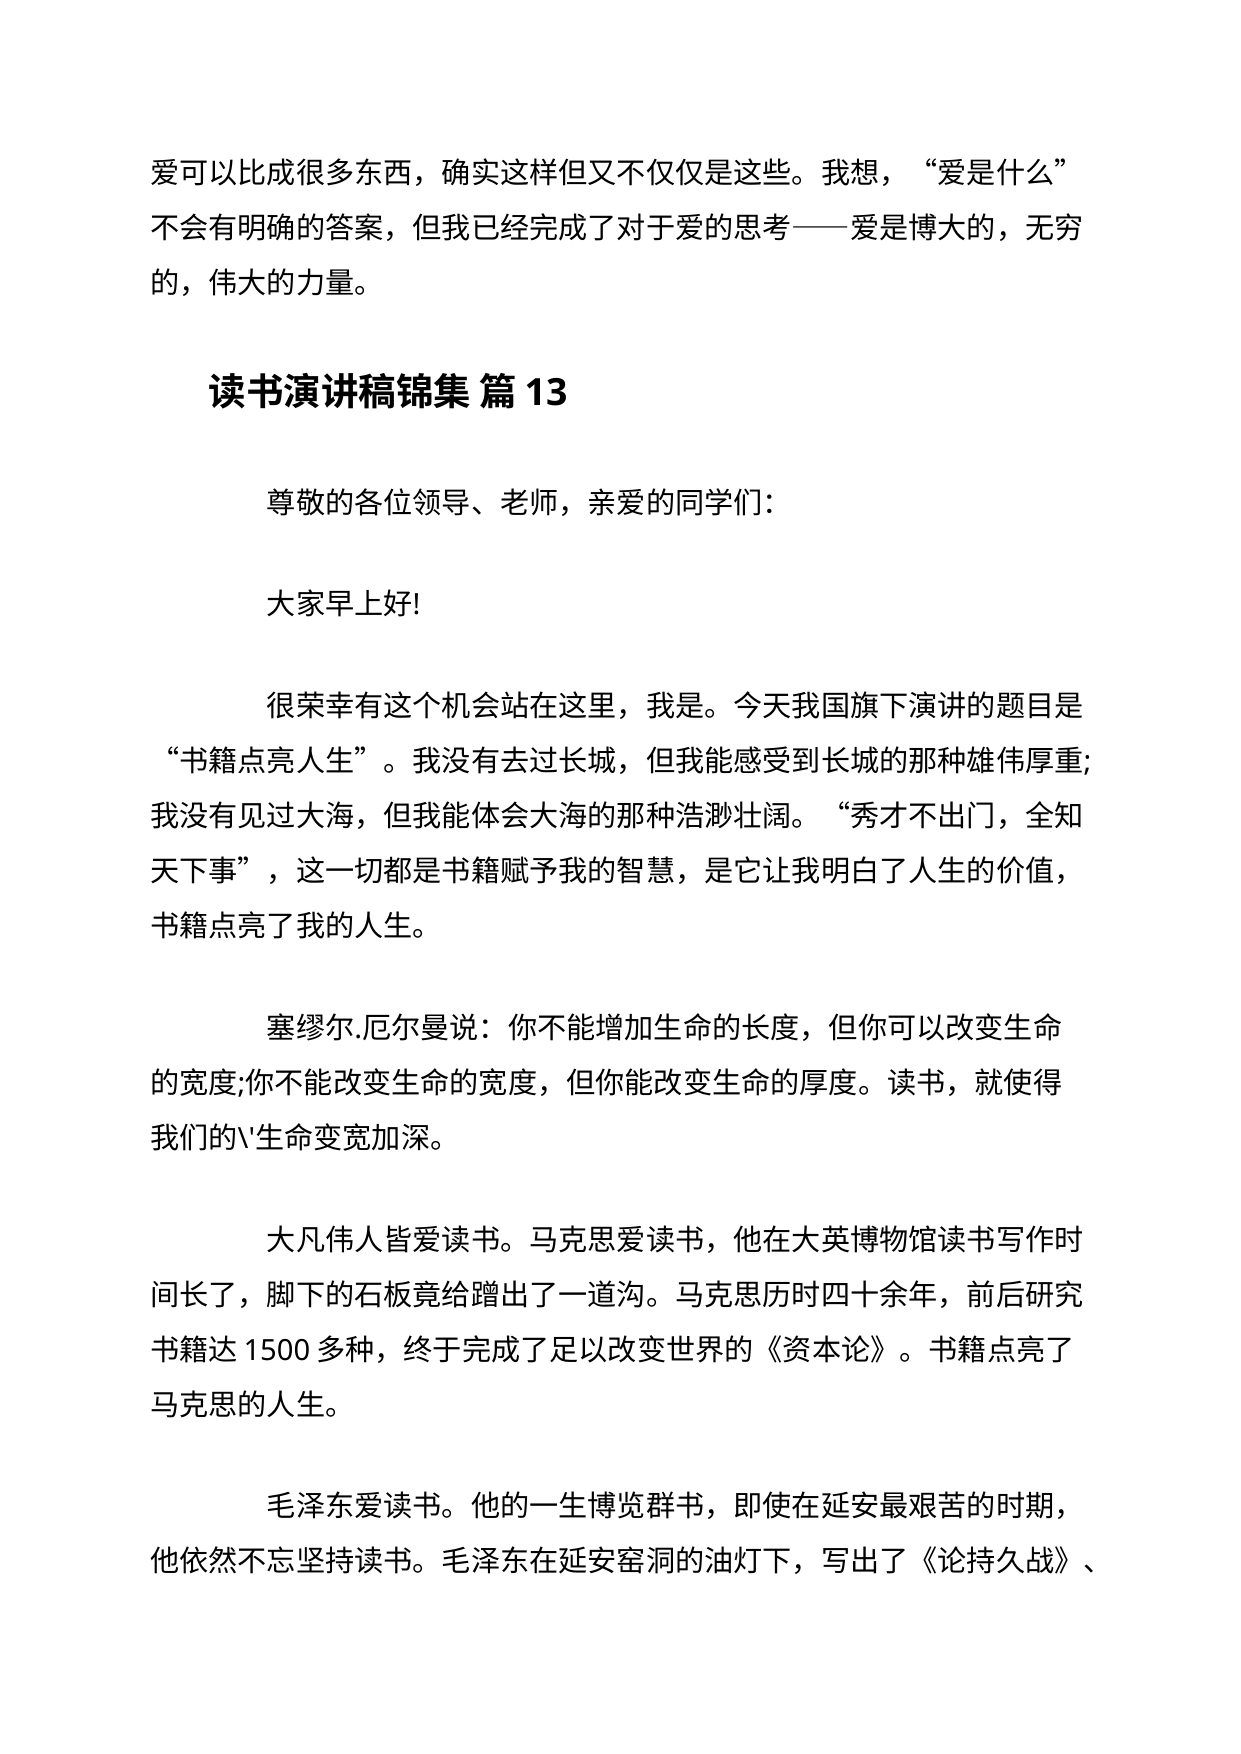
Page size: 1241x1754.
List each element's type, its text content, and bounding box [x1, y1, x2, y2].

text 大凡伟人皆爱读书。马克思爱读书，他在大英博物馆读书写作时间长了，脚下的石板竟给蹭出了一道沟。马克思历时四十余年，前后研究书籍达1500多种，终于完成了足以改变世界的《资本论》。书籍点亮了马克思的人生。 [150, 1216, 1090, 1423]
text 尊敬的各位领导、老师，亲爱的同学们： [150, 479, 1090, 521]
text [150, 150, 1090, 302]
text 读书演讲稿锦集 篇13 [150, 362, 1090, 416]
text 很荣幸有这个机会站在这里，我是。今天我国旗下演讲的题目是“书籍点亮人生”。我没有去过长城，但我能感受到长城的那种雄伟厚重;我没有见过大海，但我能体会大海的那种浩渺壮阔。“秀才不出门，全知天下事”，这一切都是书籍赋予我的智慧，是它让我明白了人生的价值，书籍点亮了我的人生。 [150, 683, 1090, 945]
text 大家早上好! [150, 581, 1090, 623]
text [150, 1483, 1090, 1580]
text 塞缪尔.厄尔曼说：你不能增加生命的长度，但你可以改变生命的宽度;你不能改变生命的宽度，但你能改变生命的厚度。读书，就使得我们的\'生命变宽加深。 [150, 1004, 1090, 1157]
